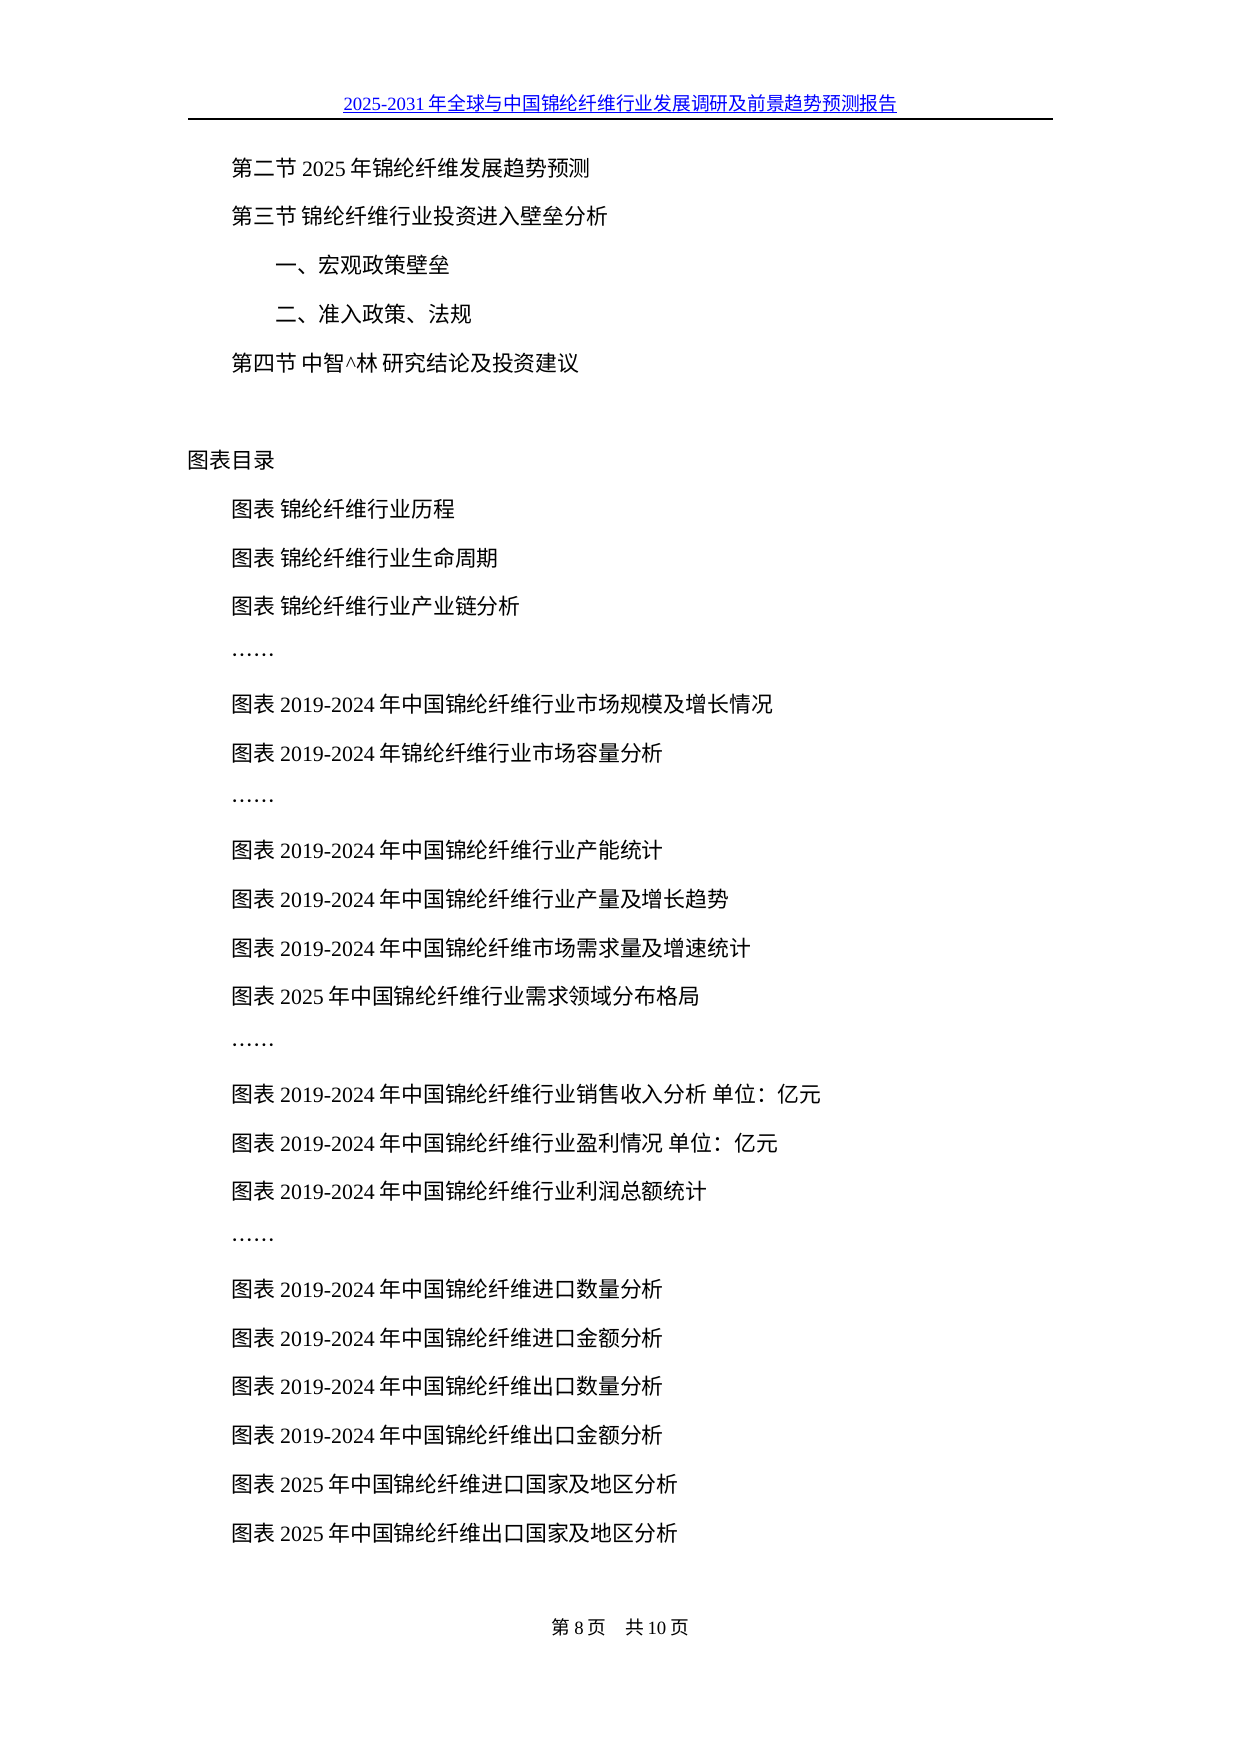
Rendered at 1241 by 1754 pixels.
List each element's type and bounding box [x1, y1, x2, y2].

text [187, 150, 1053, 1548]
